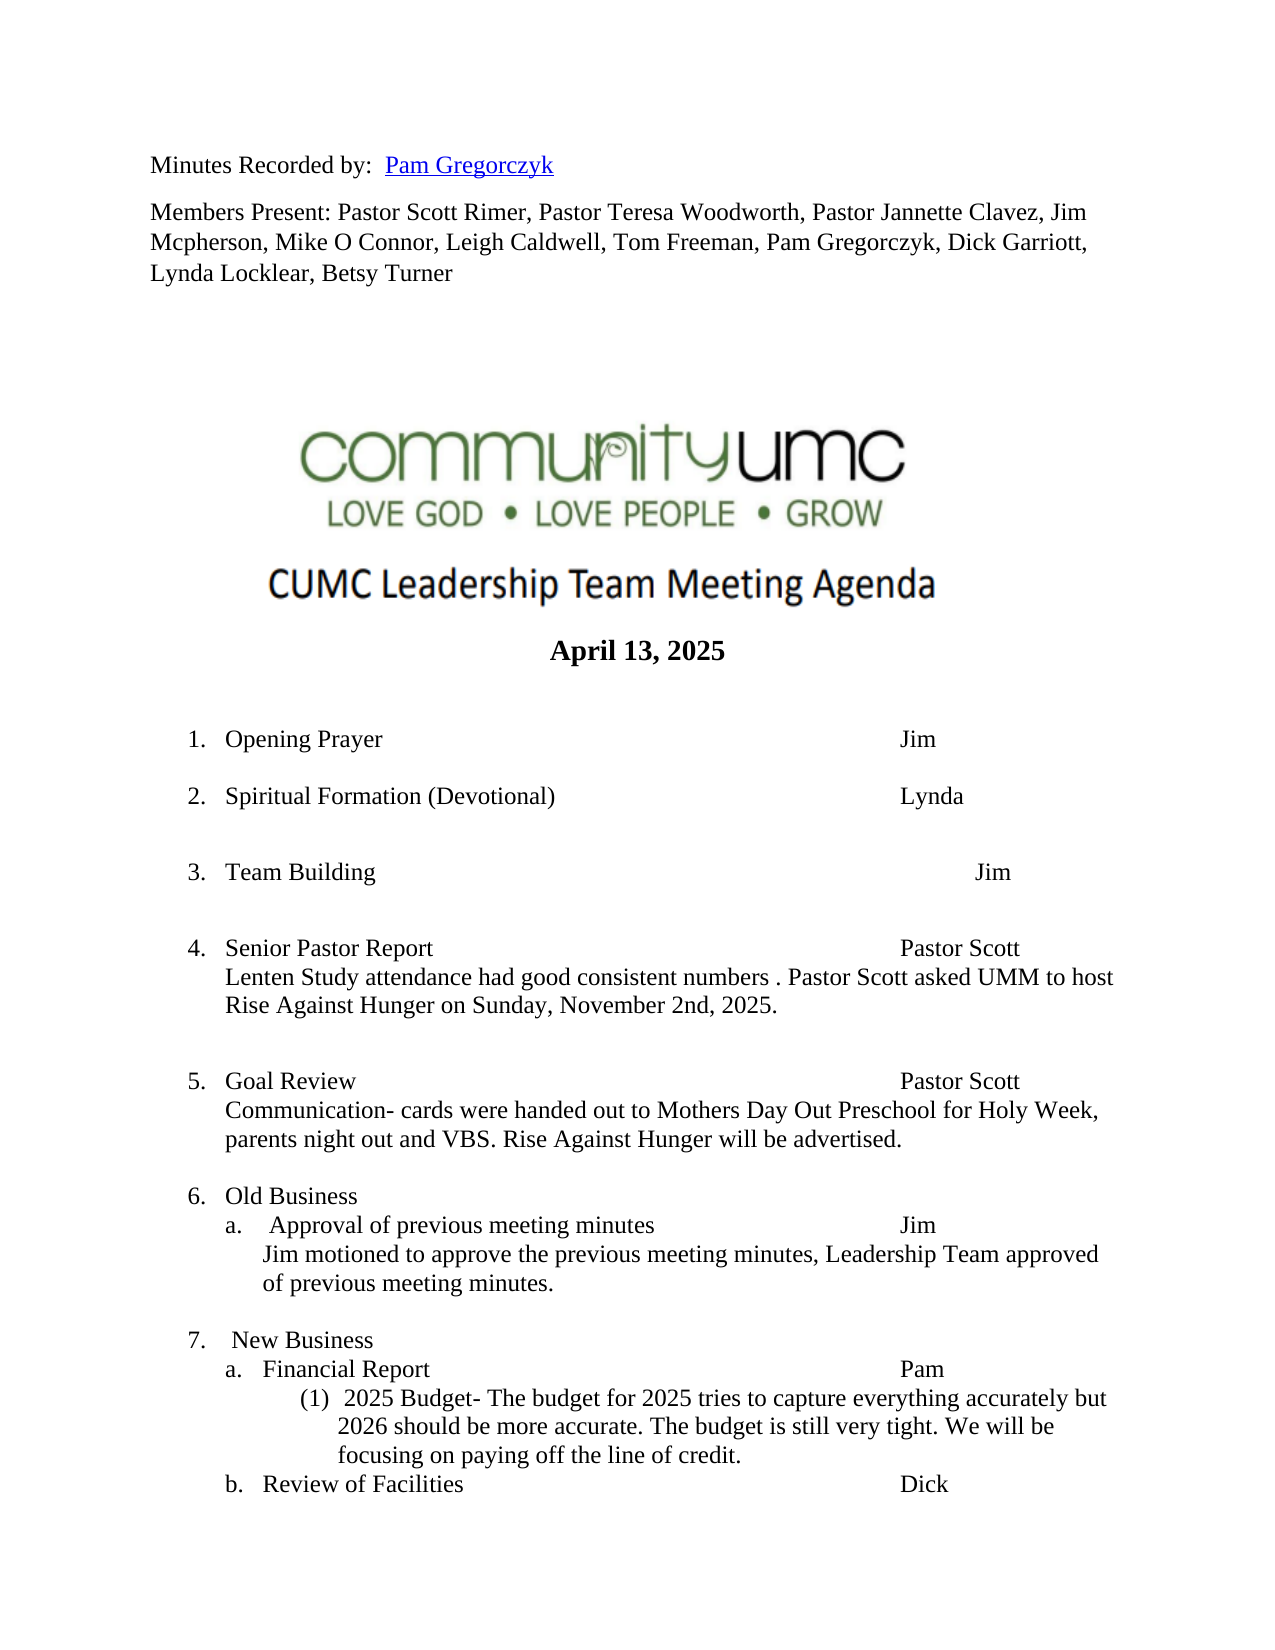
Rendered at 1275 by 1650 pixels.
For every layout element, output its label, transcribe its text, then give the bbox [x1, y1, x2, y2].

list Senior Pastor Report Pastor Scott [187, 933, 1125, 962]
list Approval of previous meeting minutes Jim [225, 1210, 1125, 1239]
list Spiritual Formation (Devotional) Lynda [187, 781, 1125, 810]
list Goal Review Pastor Scott [187, 1066, 1125, 1095]
text Lenten Study attendance had good consistent numbers . Pastor Scott asked UMM to host Rise Against Hunger on Sunday, November 2nd, 2025. [225, 962, 1125, 1019]
text Minutes Recorded by: Pam Gregorczyk [150, 150, 1125, 179]
list Financial Report Pam [225, 1354, 1125, 1383]
list Team Building Jim [187, 857, 1125, 886]
text Members Present: Pastor Scott Rimer, Pastor Teresa Woodworth, Pastor Jannette Clavez, Jim Mcpherson, Mike O Connor, Leigh Caldwell, Tom Freeman, Pam Gregorczyk, Dick Garriott, Lynda Locklear, Betsy Turner [150, 197, 1125, 287]
text Communication- cards were handed out to Mothers Day Out Preschool for Holy Week, parents night out and VBS. Rise Against Hunger will be advertised. [225, 1095, 1125, 1153]
picture [150, 352, 1125, 615]
list New Business [187, 1325, 1125, 1354]
list 2025 Budget- The budget for 2025 tries to capture everything accurately but 2026 should be more accurate. The budget is still very tight. We will be focusing on paying off the line of credit. [300, 1383, 1125, 1469]
list Review of Facilities Dick [225, 1469, 1125, 1498]
text Jim motioned to approve the previous meeting minutes, Leadership Team approved of previous meeting minutes. [262, 1239, 1125, 1296]
list Old Business [187, 1181, 1125, 1210]
text April 13, 2025 [150, 633, 1125, 666]
list Opening Prayer Jim [187, 724, 1125, 753]
